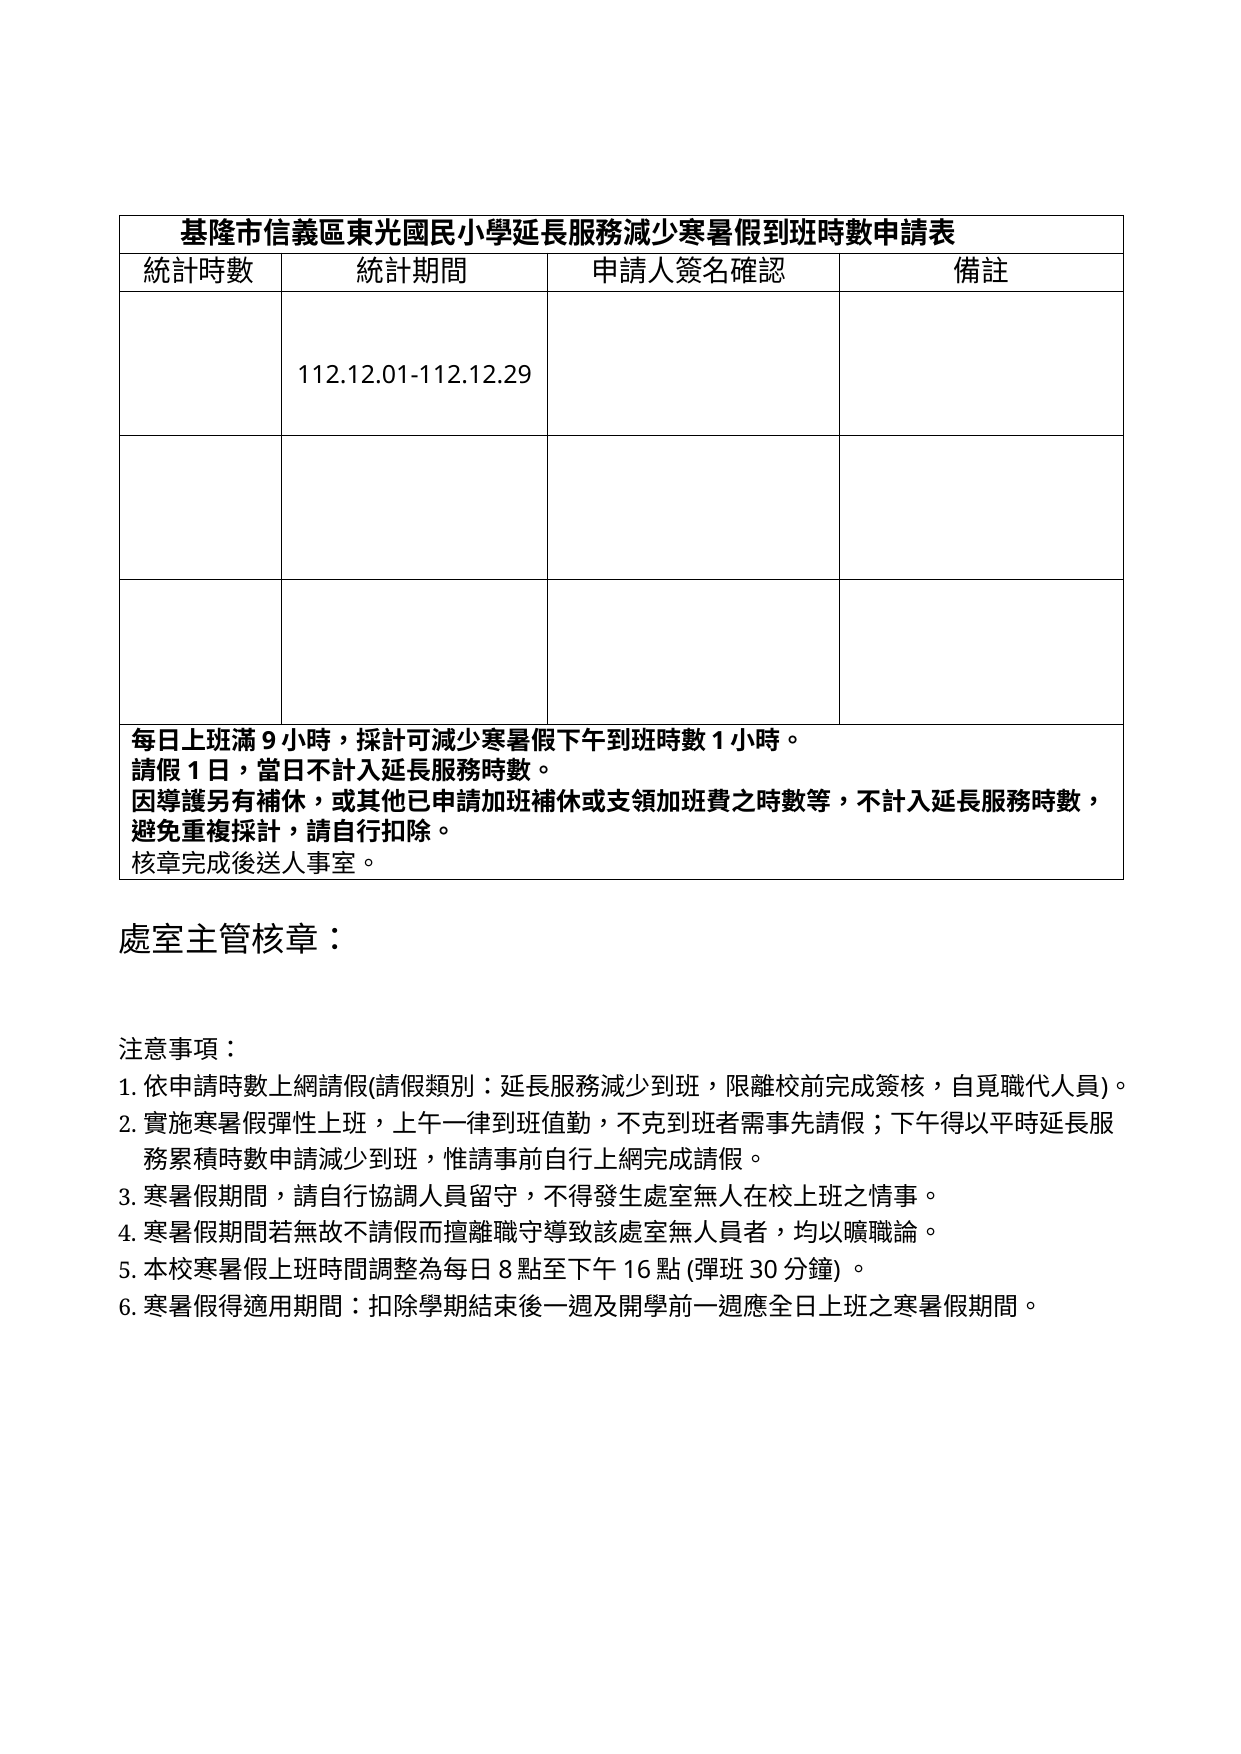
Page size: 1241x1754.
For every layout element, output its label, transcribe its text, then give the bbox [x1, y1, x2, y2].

table_cell 申請人簽名確認 [548, 254, 839, 291]
table_cell [548, 580, 839, 724]
table_cell [548, 292, 839, 435]
list 依申請時數上網請假(請假類別：延長服務減少到班，限離校前完成簽核，自覓職代人員)。 [118, 1066, 1134, 1103]
table_cell [120, 436, 281, 579]
text 處室主管核章： [118, 913, 1134, 961]
table_cell [840, 580, 1123, 724]
table_cell [548, 436, 839, 579]
list 寒暑假期間，請自行協調人員留守，不得發生處室無人在校上班之情事。 [118, 1176, 1098, 1212]
table_header 基隆市信義區東光國民小學延長服務減少寒暑假到班時數申請表 [120, 216, 1123, 253]
list 寒暑假得適用期間：扣除學期結束後一週及開學前一週應全日上班之寒暑假期間。 [118, 1286, 1134, 1322]
table_cell 112.12.01-112.12.29 [282, 292, 547, 435]
list 寒暑假期間若無故不請假而擅離職守導致該處室無人員者，均以曠職論。 [118, 1213, 1134, 1249]
table_cell [120, 580, 281, 724]
table_cell 統計期間 [282, 254, 547, 291]
table_cell 每日上班滿9小時，採計可減少寒暑假下午到班時數1小時。 請假1日，當日不計入延長服務時數。 因導護另有補休，或其他已申請加班補休或支領加班費之時數等，不計入延長服務時數，避免重複採計，請自行扣除。 核章完成後送人事室。 [120, 725, 1123, 879]
list 實施寒暑假彈性上班，上午一律到班值勤，不克到班者需事先請假；下午得以平時延長服務累積時數申請減少到班，惟請事前自行上網完成請假。 [118, 1103, 1118, 1176]
table_cell 統計時數 [120, 254, 281, 291]
table_cell [282, 580, 547, 724]
table_cell 備註 [840, 254, 1123, 291]
text 注意事項： [118, 1030, 1134, 1066]
table_cell [120, 292, 281, 435]
table_cell [282, 436, 547, 579]
table_cell [840, 292, 1123, 435]
list 本校寒暑假上班時間調整為每日8點至下午16點 (彈班30分鐘) 。 [118, 1249, 1134, 1286]
table_cell [840, 436, 1123, 579]
